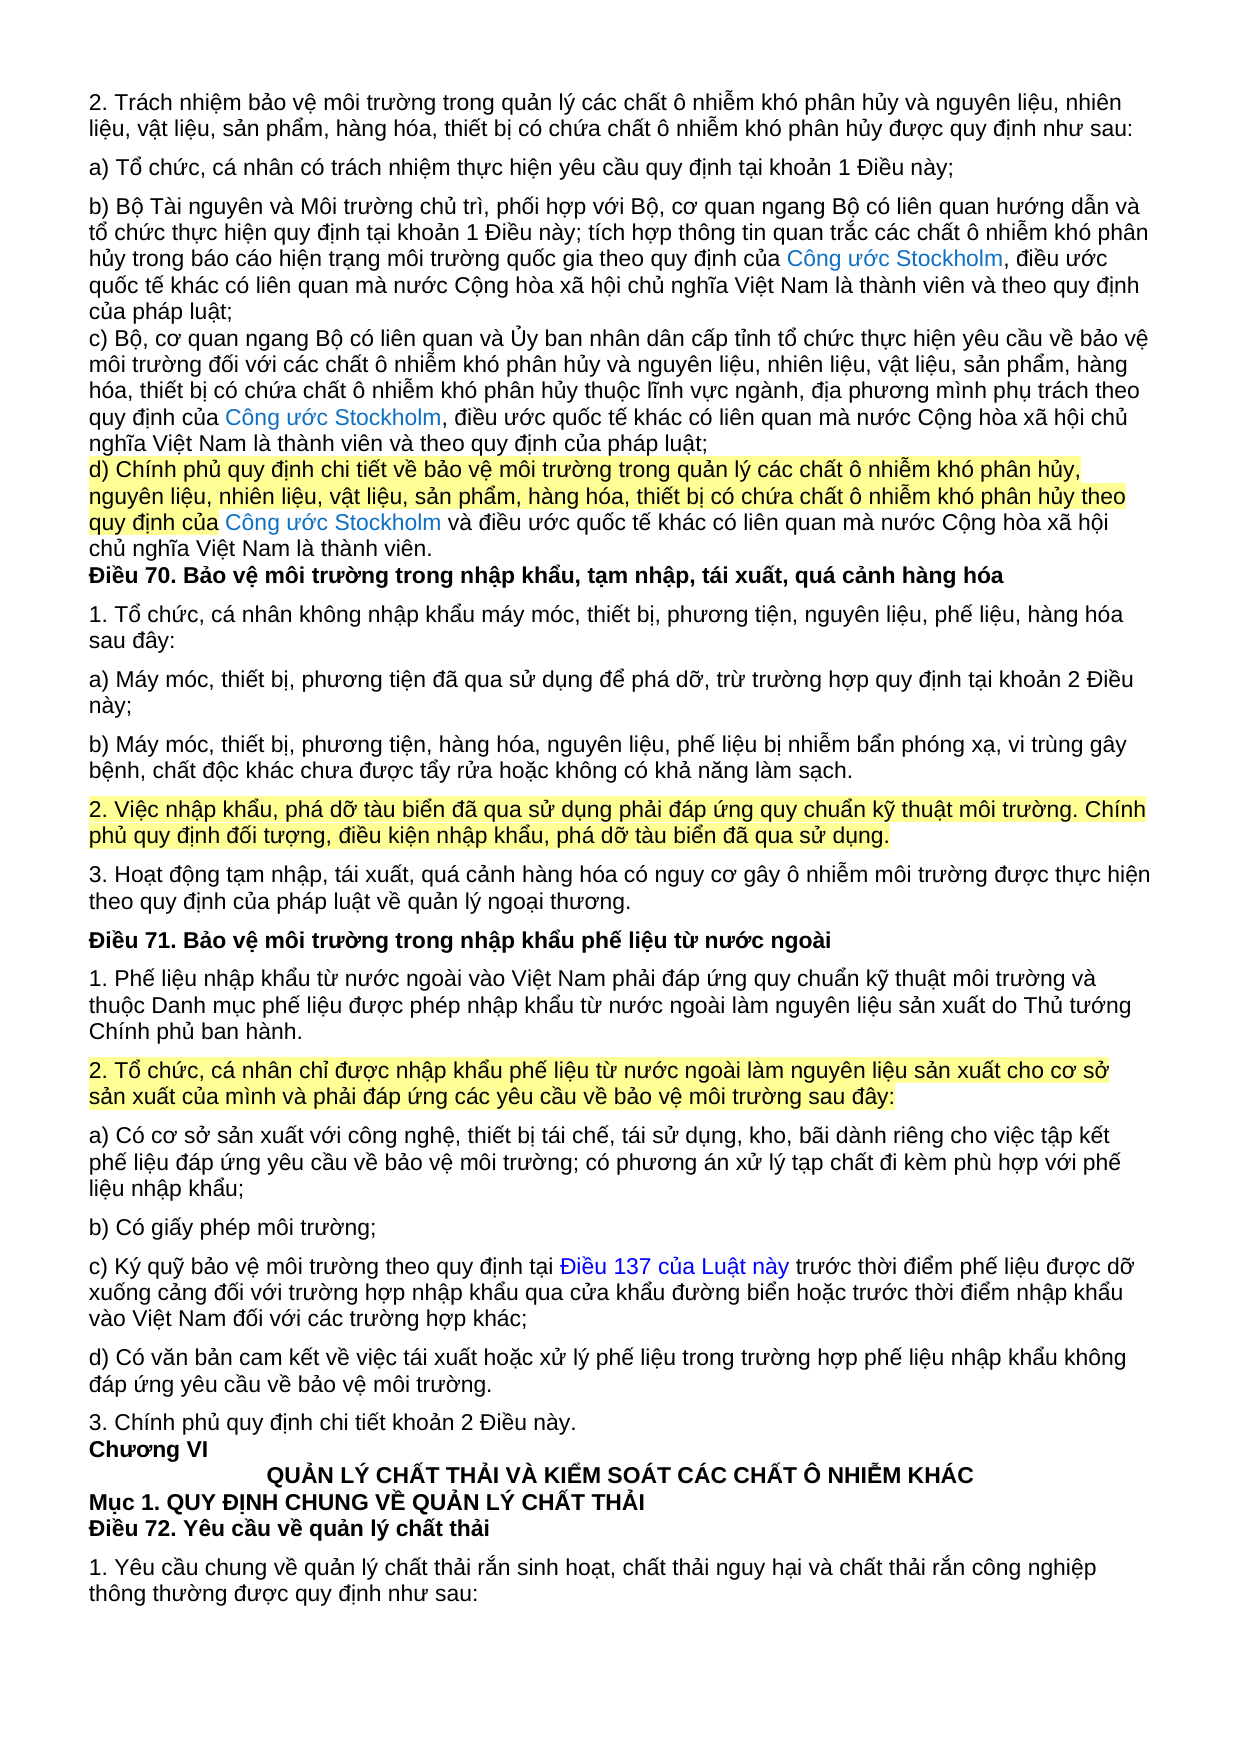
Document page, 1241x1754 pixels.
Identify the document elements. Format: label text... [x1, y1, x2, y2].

text 2. Việc nhập khẩu, phá dỡ tàu biển đã qua sử dụng phải đáp ứng quy chuẩn kỹ thuật môi trường. Chính phủ quy định đối tượng, điều kiện nhập khẩu, phá dỡ tàu biển đã qua sử dụng. [89, 796, 1152, 849]
text c) Bộ, cơ quan ngang Bộ có liên quan và Ủy ban nhân dân cấp tỉnh tổ chức thực hiện yêu cầu về bảo vệ môi trường đối với các chất ô nhiễm khó phân hủy và nguyên liệu, nhiên liệu, vật liệu, sản phẩm, hàng hóa, thiết bị có chứa chất ô nhiễm khó phân hủy thuộc lĩnh vực ngành, địa phương mình phụ trách theo quy định của Công ước Stockholm, điều ước quốc tế khác có liên quan mà nước Cộng hòa xã hội chủ nghĩa Việt Nam là thành viên và theo quy định của pháp luật; [89, 324, 1152, 456]
text 1. Tổ chức, cá nhân không nhập khẩu máy móc, thiết bị, phương tiện, nguyên liệu, phế liệu, hàng hóa sau đây: [89, 601, 1152, 653]
text Chương VI [89, 1436, 1152, 1462]
text 1. Yêu cầu chung về quản lý chất thải rắn sinh hoạt, chất thải nguy hại và chất thải rắn công nghiệp thông thường được quy định như sau: [89, 1554, 1152, 1606]
text Điều 70. Bảo vệ môi trường trong nhập khẩu, tạm nhập, tái xuất, quá cảnh hàng hóa [89, 562, 1152, 588]
text 3. Chính phủ quy định chi tiết khoản 2 Điều này. [89, 1409, 1152, 1436]
text b) Máy móc, thiết bị, phương tiện, hàng hóa, nguyên liệu, phế liệu bị nhiễm bẩn phóng xạ, vi trùng gây bệnh, chất độc khác chưa được tẩy rửa hoặc không có khả năng làm sạch. [89, 731, 1152, 784]
text d) Chính phủ quy định chi tiết về bảo vệ môi trường trong quản lý các chất ô nhiễm khó phân hủy, nguyên liệu, nhiên liệu, vật liệu, sản phẩm, hàng hóa, thiết bị có chứa chất ô nhiễm khó phân hủy theo quy định của Công ước Stockholm và điều ước quốc tế khác có liên quan mà nước Cộng hòa xã hội chủ nghĩa Việt Nam là thành viên. [89, 456, 1152, 562]
text 1. Phế liệu nhập khẩu từ nước ngoài vào Việt Nam phải đáp ứng quy chuẩn kỹ thuật môi trường và thuộc Danh mục phế liệu được phép nhập khẩu từ nước ngoài làm nguyên liệu sản xuất do Thủ tướng Chính phủ ban hành. [89, 965, 1152, 1044]
text b) Bộ Tài nguyên và Môi trường chủ trì, phối hợp với Bộ, cơ quan ngang Bộ có liên quan hướng dẫn và tổ chức thực hiện quy định tại khoản 1 Điều này; tích hợp thông tin quan trắc các chất ô nhiễm khó phân hủy trong báo cáo hiện trạng môi trường quốc gia theo quy định của Công ước Stockholm, điều ước quốc tế khác có liên quan mà nước Cộng hòa xã hội chủ nghĩa Việt Nam là thành viên và theo quy định của pháp luật; [89, 193, 1152, 324]
text 2. Tổ chức, cá nhân chỉ được nhập khẩu phế liệu từ nước ngoài làm nguyên liệu sản xuất cho cơ sở sản xuất của mình và phải đáp ứng các yêu cầu về bảo vệ môi trường sau đây: [895, 1057, 1152, 1110]
text Điều 71. Bảo vệ môi trường trong nhập khẩu phế liệu từ nước ngoài [89, 927, 1152, 953]
text b) Có giấy phép môi trường; [89, 1214, 1152, 1240]
text QUẢN LÝ CHẤT THẢI VÀ KIỂM SOÁT CÁC CHẤT Ô NHIỄM KHÁC [89, 1462, 1152, 1488]
text 2. Trách nhiệm bảo vệ môi trường trong quản lý các chất ô nhiễm khó phân hủy và nguyên liệu, nhiên liệu, vật liệu, sản phẩm, hàng hóa, thiết bị có chứa chất ô nhiễm khó phân hủy được quy định như sau: [89, 89, 1152, 141]
text a) Máy móc, thiết bị, phương tiện đã qua sử dụng để phá dỡ, trừ trường hợp quy định tại khoản 2 Điều này; [89, 666, 1152, 718]
text c) Ký quỹ bảo vệ môi trường theo quy định tại Điều 137 của Luật này trước thời điểm phế liệu được dỡ xuống cảng đối với trường hợp nhập khẩu qua cửa khẩu đường biển hoặc trước thời điểm nhập khẩu vào Việt Nam đối với các trường hợp khác; [89, 1253, 1152, 1332]
text a) Có cơ sở sản xuất với công nghệ, thiết bị tái chế, tái sử dụng, kho, bãi dành riêng cho việc tập kết phế liệu đáp ứng yêu cầu về bảo vệ môi trường; có phương án xử lý tạp chất đi kèm phù hợp với phế liệu nhập khẩu; [89, 1122, 1152, 1201]
text d) Có văn bản cam kết về việc tái xuất hoặc xử lý phế liệu trong trường hợp phế liệu nhập khẩu không đáp ứng yêu cầu về bảo vệ môi trường. [89, 1344, 1152, 1397]
text Điều 72. Yêu cầu về quản lý chất thải [89, 1515, 1152, 1541]
text a) Tổ chức, cá nhân có trách nhiệm thực hiện yêu cầu quy định tại khoản 1 Điều này; [89, 154, 1152, 180]
text Mục 1. QUY ĐỊNH CHUNG VỀ QUẢN LÝ CHẤT THẢI [89, 1488, 1152, 1515]
text 3. Hoạt động tạm nhập, tái xuất, quá cảnh hàng hóa có nguy cơ gây ô nhiễm môi trường được thực hiện theo quy định của pháp luật về quản lý ngoại thương. [89, 861, 1152, 914]
